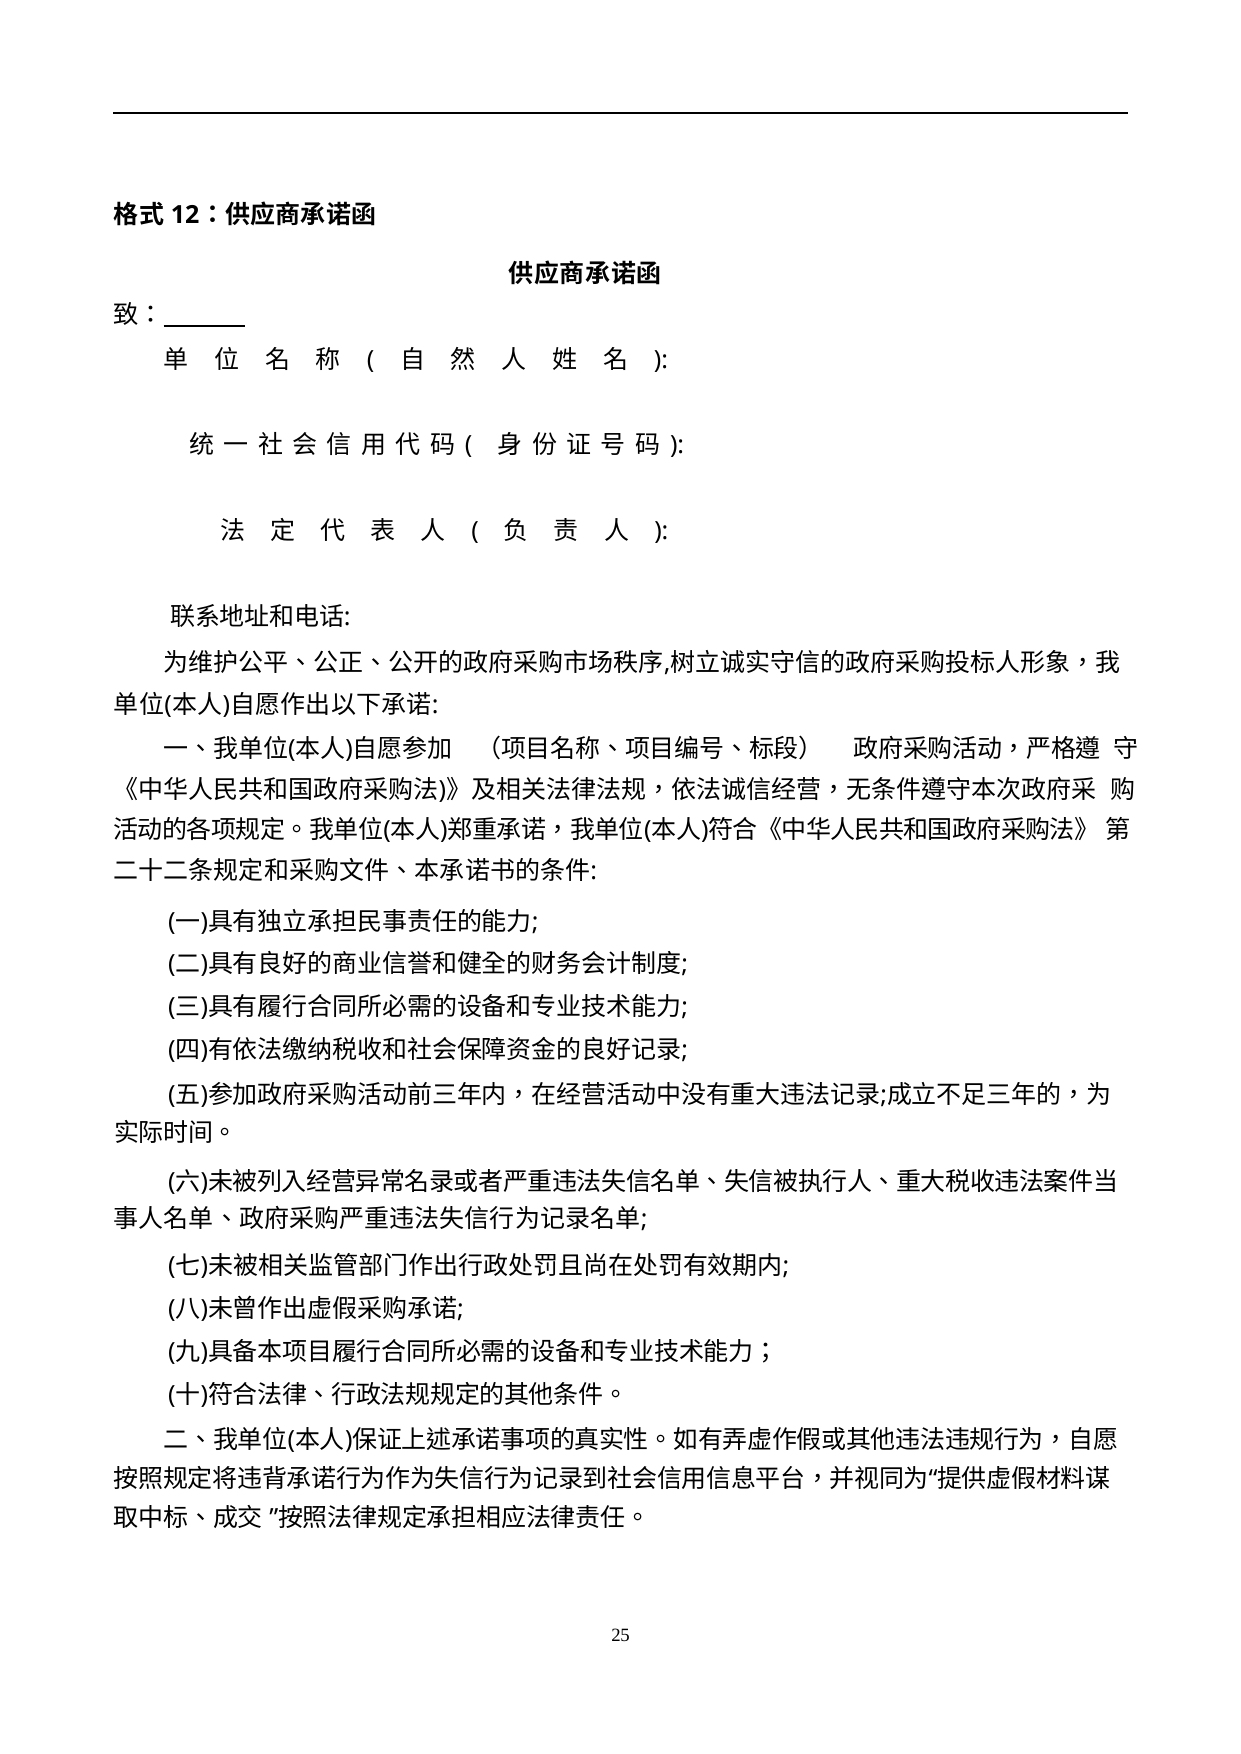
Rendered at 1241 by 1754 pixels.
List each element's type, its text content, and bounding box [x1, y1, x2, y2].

text (十)符合法律、行政法规规定的其他条件。 [168, 1379, 1139, 1409]
text (五)参加政府采购活动前三年内，在经营活动中没有重大违法记录;成立不足三年的，为 实际时间。 [114, 1077, 1128, 1148]
text (一)具有独立承担民事责任的能力; [168, 905, 1139, 936]
text (九)具备本项目履行合同所必需的设备和专业技术能力； [168, 1336, 1139, 1367]
text (三)具有履行合同所必需的设备和专业技术能力; [168, 991, 1139, 1022]
text (二)具有良好的商业信誉和健全的财务会计制度; [168, 948, 1139, 979]
text 致： [113, 297, 1139, 330]
text 二、我单位(本人)保证上述承诺事项的真实性。如有弄虚作假或其他违法违规行为，自愿 按照规定将违背承诺行为作为失信行为记录到社会信用信息平台，并视同为“提供虚假材料谋 取中标、成交 ”按照法律规定承担相应法律责任。 [114, 1422, 1128, 1534]
text 单位名称(自然人姓名): 统一社会信用代码( 身份证号码): 法定代表人(负责人): 联系地址和电话: [163, 500, 700, 585]
text 单位名称(自然人姓名): 统一社会信用代码( 身份证号码): 法定代表人(负责人): 联系地址和电话: [163, 414, 700, 499]
text (八)未曾作出虚假采购承诺; [168, 1293, 1139, 1324]
text (四)有依法缴纳税收和社会保障资金的良好记录; [168, 1034, 1139, 1065]
text 格式 12：供应商承诺函 [114, 198, 1139, 230]
text 单位名称(自然人姓名): 统一社会信用代码( 身份证号码): 法定代表人(负责人): 联系地址和电话: [163, 586, 700, 633]
text 供应商承诺函 [509, 257, 1139, 289]
text (七)未被相关监管部门作出行政处罚且尚在处罚有效期内; [168, 1250, 1139, 1281]
text (六)未被列入经营异常名录或者严重违法失信名单、失信被执行人、重大税收违法案件当 事人名单、政府采购严重违法失信行为记录名单; [113, 1163, 1128, 1235]
text 单位名称(自然人姓名): 统一社会信用代码( 身份证号码): 法定代表人(负责人): 联系地址和电话: [163, 341, 700, 413]
text 为维护公平、公正、公开的政府采购市场秩序,树立诚实守信的政府采购投标人形象，我 单位(本人)自愿作出以下承诺: [114, 645, 1128, 721]
text 一、我单位(本人)自愿参加 （项目名称、项目编号、标段） 政府采购活动，严格遵 守《中华人民共和国政府采购法)》及相关法律法规，依法诚信经营，无条件遵守本次政府采 购活动的各项规定。我单位(本人)郑重承诺，我单位(本人)符合《中华人民共和国政府采购法》 第二十二条规定和采购文件、本承诺书的条件: [113, 731, 1139, 887]
